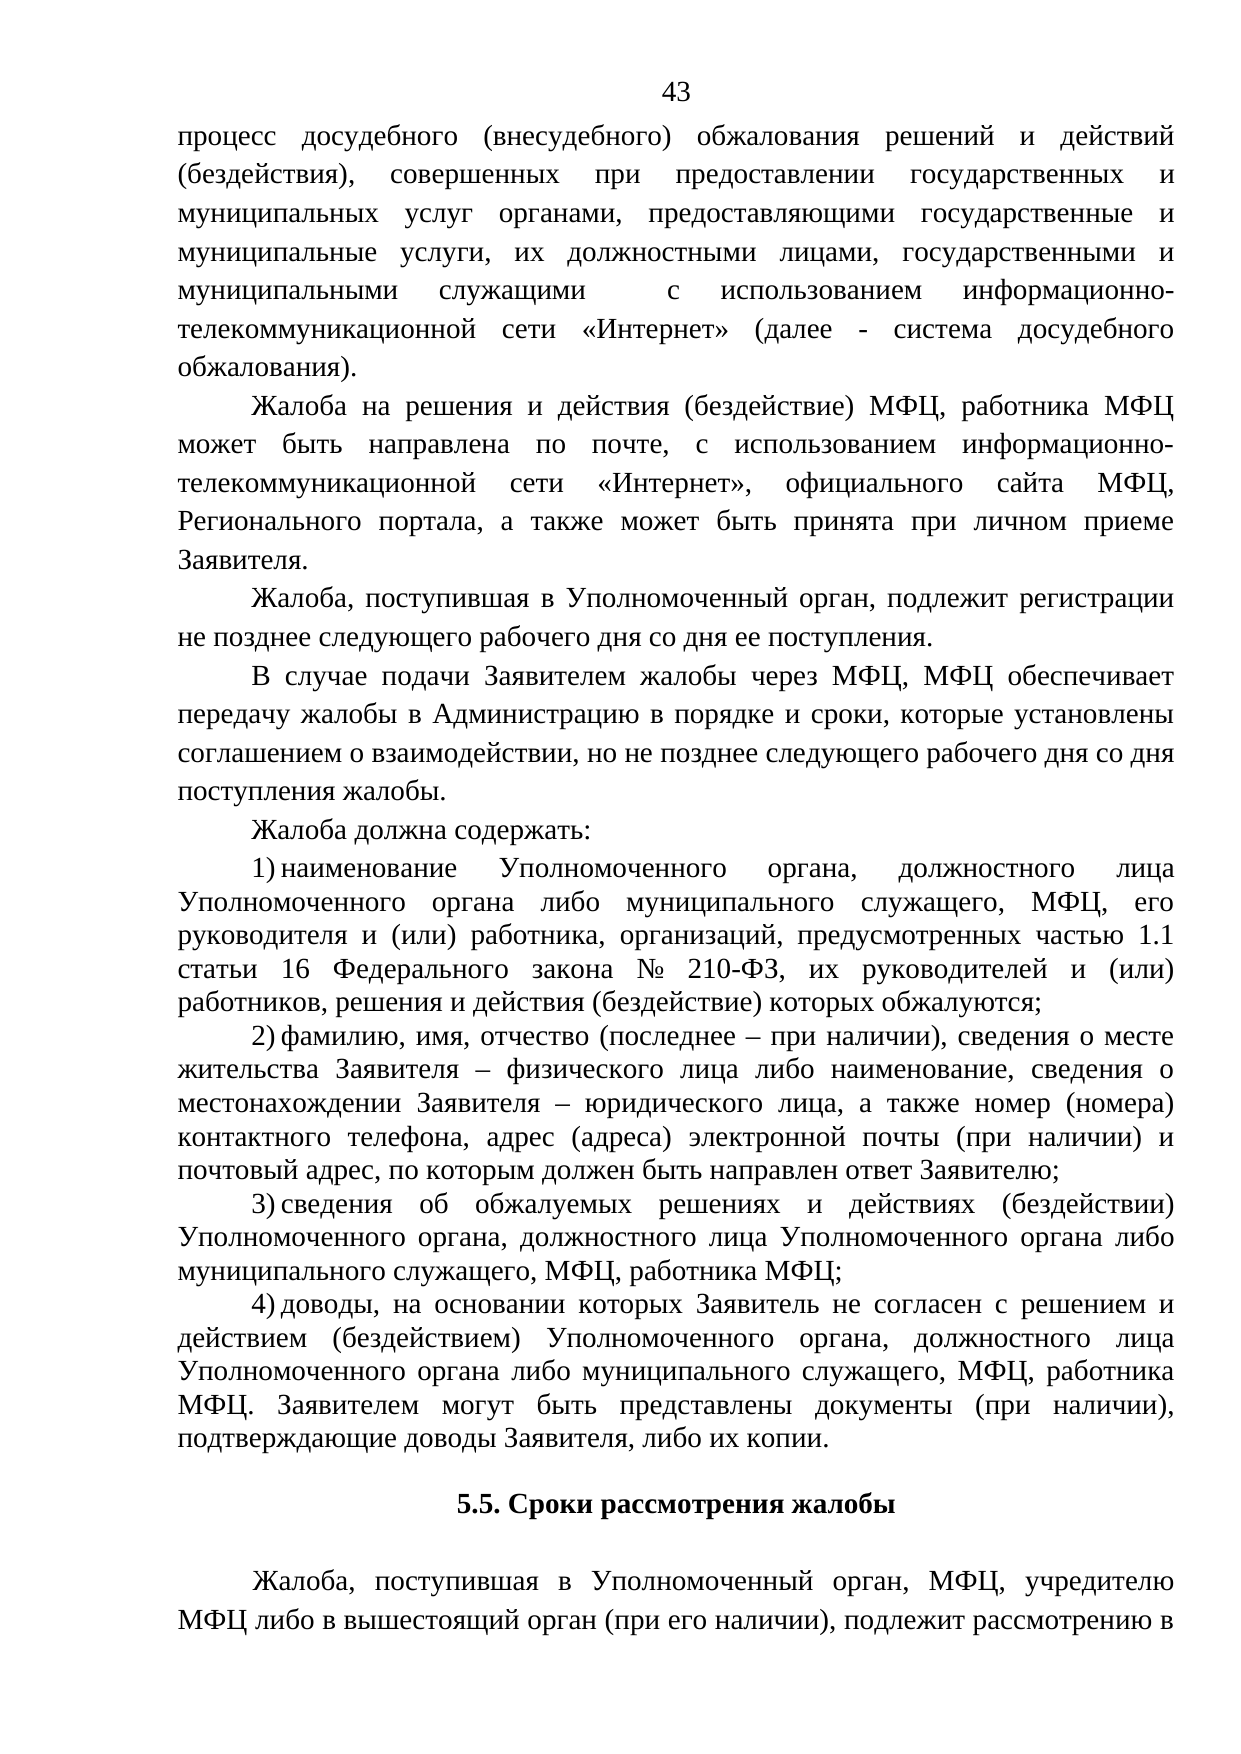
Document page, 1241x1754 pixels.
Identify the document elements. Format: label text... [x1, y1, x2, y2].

list сведения об обжалуемых решениях и действиях (бездействии) Уполномоченного органа, должностного лица Уполномоченного органа либо муниципального служащего, МФЦ, работника МФЦ; [177, 1186, 1175, 1286]
list фамилию, имя, отчество (последнее – при наличии), сведения о месте жительства Заявителя – физического лица либо наименование, сведения о местонахождении Заявителя – юридического лица, а также номер (номера) контактного телефона, адрес (адреса) электронной почты (при наличии) и почтовый адрес, по которым должен быть направлен ответ Заявителю; [177, 1018, 1175, 1186]
text В случае подачи Заявителем жалобы через МФЦ, МФЦ обеспечивает передачу жалобы в Администрацию в порядке и сроки, которые установлены соглашением о взаимодействии, но не позднее следующего рабочего дня со дня поступления жалобы. [177, 658, 1175, 807]
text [177, 118, 1175, 383]
text Жалоба, поступившая в Уполномоченный орган, подлежит регистрации не позднее следующего рабочего дня со дня ее поступления. [177, 581, 1175, 653]
text 5.5. Сроки рассмотрения жалобы [177, 1486, 1175, 1520]
list доводы, на основании которых Заявитель не согласен с решением и действием (бездействием) Уполномоченного органа, должностного лица Уполномоченного органа либо муниципального служащего, МФЦ, работника МФЦ. Заявителем могут быть представлены документы (при наличии), подтверждающие доводы Заявителя, либо их копии. [177, 1286, 1175, 1454]
text Жалоба на решения и действия (бездействие) МФЦ, работника МФЦ может быть направлена по почте, с использованием информационно-телекоммуникационной сети «Интернет», официального сайта МФЦ, Регионального портала, а также может быть принята при личном приеме Заявителя. [177, 388, 1175, 576]
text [177, 1563, 1175, 1636]
list наименование Уполномоченного органа, должностного лица Уполномоченного органа либо муниципального служащего, МФЦ, его руководителя и (или) работника, организаций, предусмотренных частью 1.1 статьи 16 Федерального закона № 210-ФЗ, их руководителей и (или) работников, решения и действия (бездействие) которых обжалуются; [177, 850, 1175, 1018]
text Жалоба должна содержать: [177, 812, 1175, 845]
